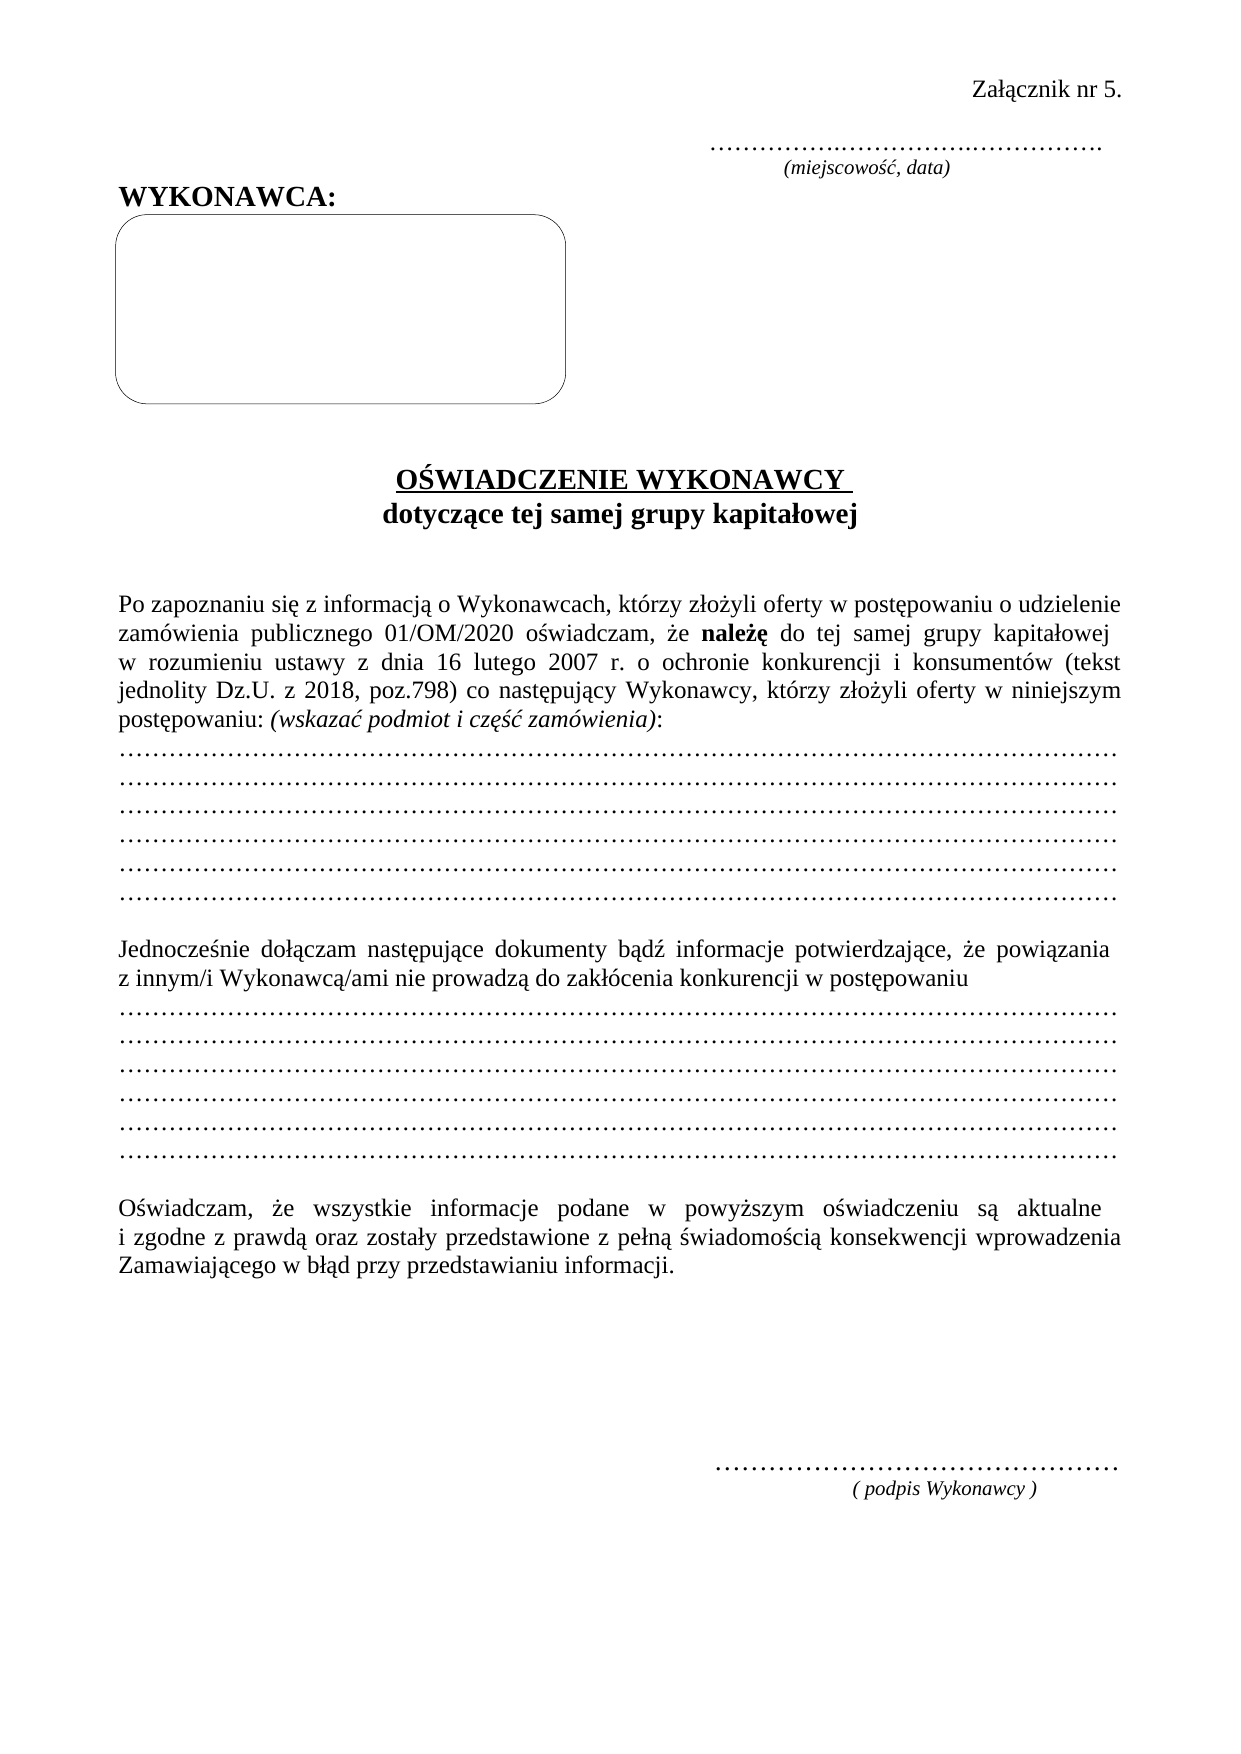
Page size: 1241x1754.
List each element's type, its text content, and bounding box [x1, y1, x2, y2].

list ……………………………………………………………………………………………………………………………………………………………………………………………………………………………………………………………………………………………………………………………………………………………………………………………………………………………………………………………………………………………………………………………………………………………………………………………………………………………………………………………… [118, 733, 1122, 906]
text …………….…………….……………. [709, 127, 1122, 155]
text Jednocześnie dołączam następujące dokumenty bądź informacje potwierdzające, że powiązania z innym/i Wykonawcą/ami nie prowadzą do zakłócenia konkurencji w postępowaniu [118, 934, 1122, 992]
text (miejscowość, data) [709, 155, 1122, 179]
text OŚWIADCZENIE WYKONAWCY [118, 462, 1122, 496]
text ……………………………………… [118, 1444, 1120, 1476]
list ……………………………………………………………………………………………………………………………………………………………………………………………………………………………………………………………………………………………………………………………………………………………………………………………………………………………………………………………………………………………………………………………………………………………………………………………………………………………………………………………… [118, 992, 1122, 1164]
list Oświadczam, że wszystkie informacje podane w powyższym oświadczeniu są aktualne i zgodne z prawdą oraz zostały przedstawione z pełną świadomością konsekwencji wprowadzenia Zamawiającego w błąd przy przedstawianiu informacji. [118, 1193, 1122, 1279]
text WYKONAWCA: [118, 179, 1122, 213]
text ( podpis Wykonawcy ) [192, 1476, 1120, 1500]
text Po zapoznaniu się z informacją o Wykonawcach, którzy złożyli oferty w postępowaniu o udzielenie zamówienia publicznego 01/OM/2020 oświadczam, że należę do tej samej grupy kapitałowej w rozumieniu ustawy z dnia 16 lutego 2007 r. o ochronie konkurencji i konsumentów (tekst jednolity Dz.U. z 2018, poz.798) co następujący Wykonawcy, którzy złożyli oferty w niniejszym postępowaniu: (wskazać podmiot i część zamówienia): [118, 589, 1122, 733]
text dotyczące tej samej grupy kapitałowej [118, 496, 1122, 529]
